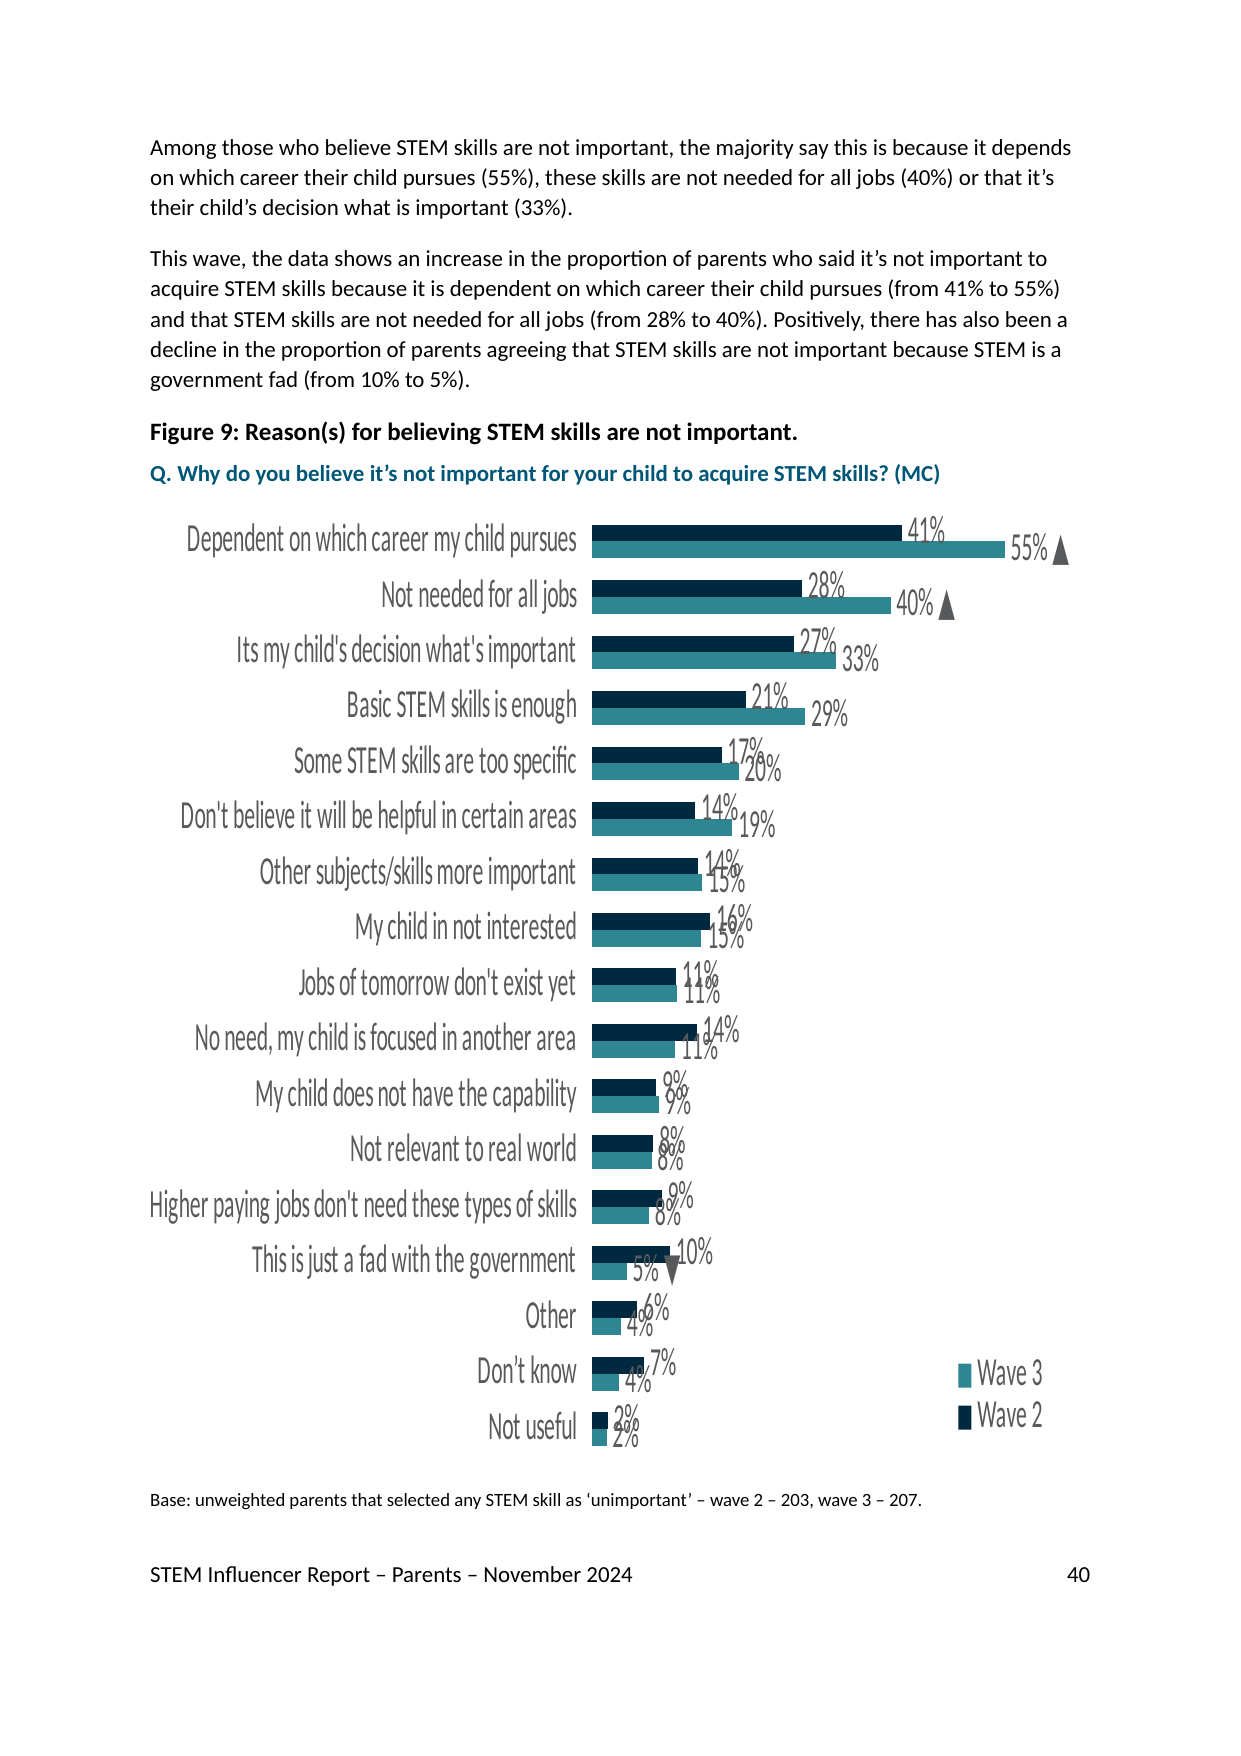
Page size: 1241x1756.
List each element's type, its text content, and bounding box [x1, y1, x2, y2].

text This wave, the data shows an increase in the proportion of parents who said it’s not important to acquire STEM skills because it is dependent on which career their child pursues (from 41% to 55%) and that STEM skills are not needed for all jobs (from 28% to 40%). Positively, there has also been a decline in the proportion of parents agreeing that STEM skills are not important because STEM is a government fad (from 10% to 5%). [150, 244, 1090, 393]
text Q. Why do you believe it’s not important for your child to acquire STEM skills? (MC) [150, 459, 1090, 487]
text Figure : Reason(s) for believing STEM skills are not important. [150, 416, 1090, 447]
text Among those who believe STEM skills are not important, the majority say this is because it depends on which career their child pursues (55%), these skills are not needed for all jobs (40%) or that it’s their child’s decision what is important (33%). [150, 133, 1090, 221]
text Base: unweighted parents that selected any STEM skill as ‘unimportant’ – wave 2 – 203, wave 3 – 207. [150, 1489, 1090, 1512]
